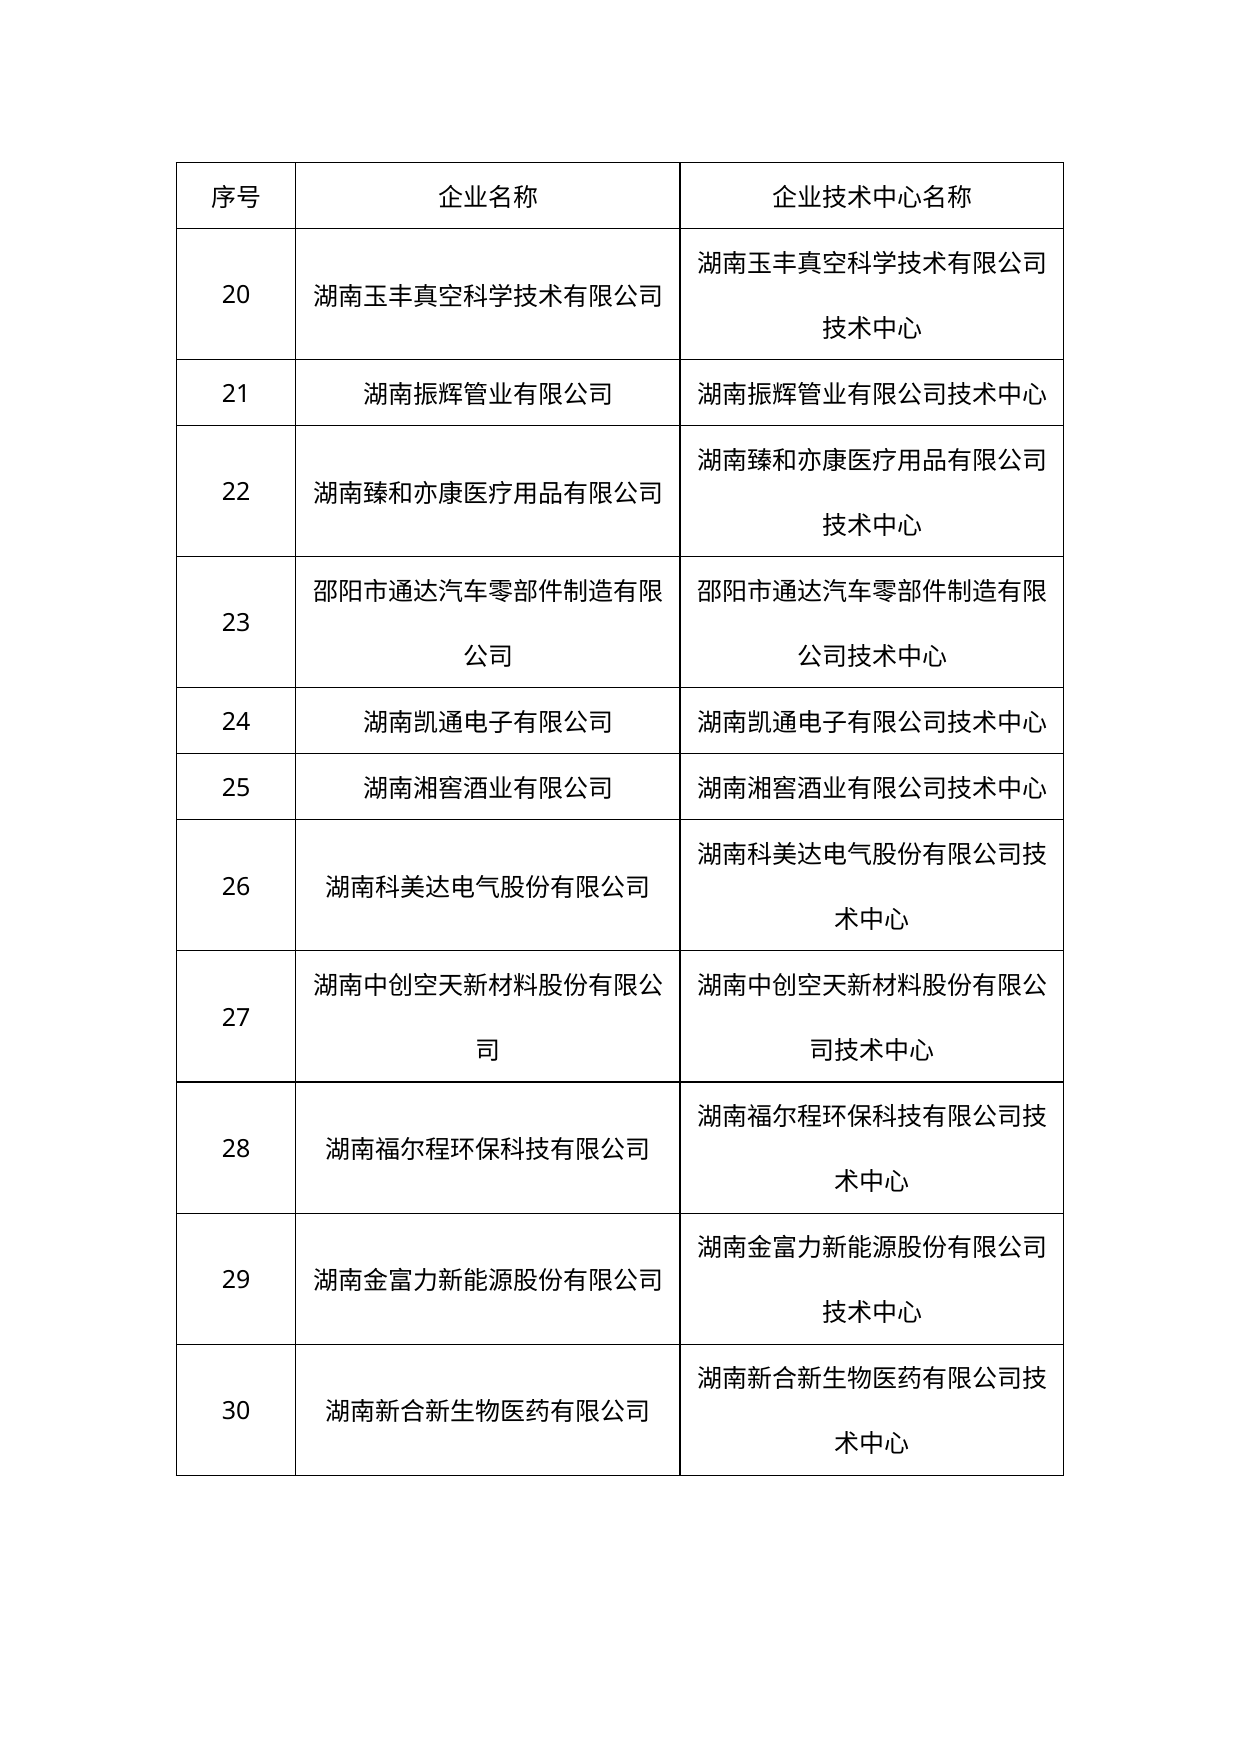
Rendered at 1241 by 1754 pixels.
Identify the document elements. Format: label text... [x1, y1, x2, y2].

table_cell 邵阳市通达汽车零部件制造有限公司技术中心 [681, 557, 1063, 687]
table_cell 30 [177, 1345, 295, 1474]
table_cell 湖南凯通电子有限公司 [296, 688, 679, 753]
table_cell 湖南玉丰真空科学技术有限公司 [296, 229, 679, 359]
table_cell 湖南新合新生物医药有限公司技术中心 [681, 1345, 1063, 1474]
table_cell 湖南科美达电气股份有限公司技术中心 [681, 820, 1063, 950]
table_cell 湖南金富力新能源股份有限公司 [296, 1214, 679, 1343]
table_cell 湖南金富力新能源股份有限公司技术中心 [681, 1214, 1063, 1343]
table_cell 21 [177, 360, 295, 425]
table_cell 湖南中创空天新材料股份有限公司技术中心 [681, 951, 1063, 1081]
table_header 企业技术中心名称 [681, 163, 1063, 228]
table_cell 23 [177, 557, 295, 687]
table_cell 24 [177, 688, 295, 753]
table_cell 27 [177, 951, 295, 1081]
table_cell 湖南湘窖酒业有限公司技术中心 [681, 754, 1063, 819]
table_cell 湖南中创空天新材料股份有限公司 [296, 951, 679, 1081]
table_cell 湖南湘窖酒业有限公司 [296, 754, 679, 819]
table_cell 25 [177, 754, 295, 819]
table_cell 湖南臻和亦康医疗用品有限公司技术中心 [681, 426, 1063, 556]
table_cell 28 [177, 1083, 295, 1212]
table_cell 湖南科美达电气股份有限公司 [296, 820, 679, 950]
table_cell 湖南振辉管业有限公司技术中心 [681, 360, 1063, 425]
table_cell 湖南臻和亦康医疗用品有限公司 [296, 426, 679, 556]
table_cell 邵阳市通达汽车零部件制造有限公司 [296, 557, 679, 687]
table_cell 湖南玉丰真空科学技术有限公司技术中心 [681, 229, 1063, 359]
table_cell 26 [177, 820, 295, 950]
table_header 企业名称 [296, 163, 679, 228]
table_cell 22 [177, 426, 295, 556]
table_cell 29 [177, 1214, 295, 1343]
table_cell 湖南福尔程环保科技有限公司 [296, 1083, 679, 1212]
table_cell 湖南福尔程环保科技有限公司技术中心 [681, 1083, 1063, 1212]
table_cell 20 [177, 229, 295, 359]
table_cell 湖南新合新生物医药有限公司 [296, 1345, 679, 1474]
table_header 序号 [177, 163, 295, 228]
table_cell 湖南凯通电子有限公司技术中心 [681, 688, 1063, 753]
table_cell 湖南振辉管业有限公司 [296, 360, 679, 425]
